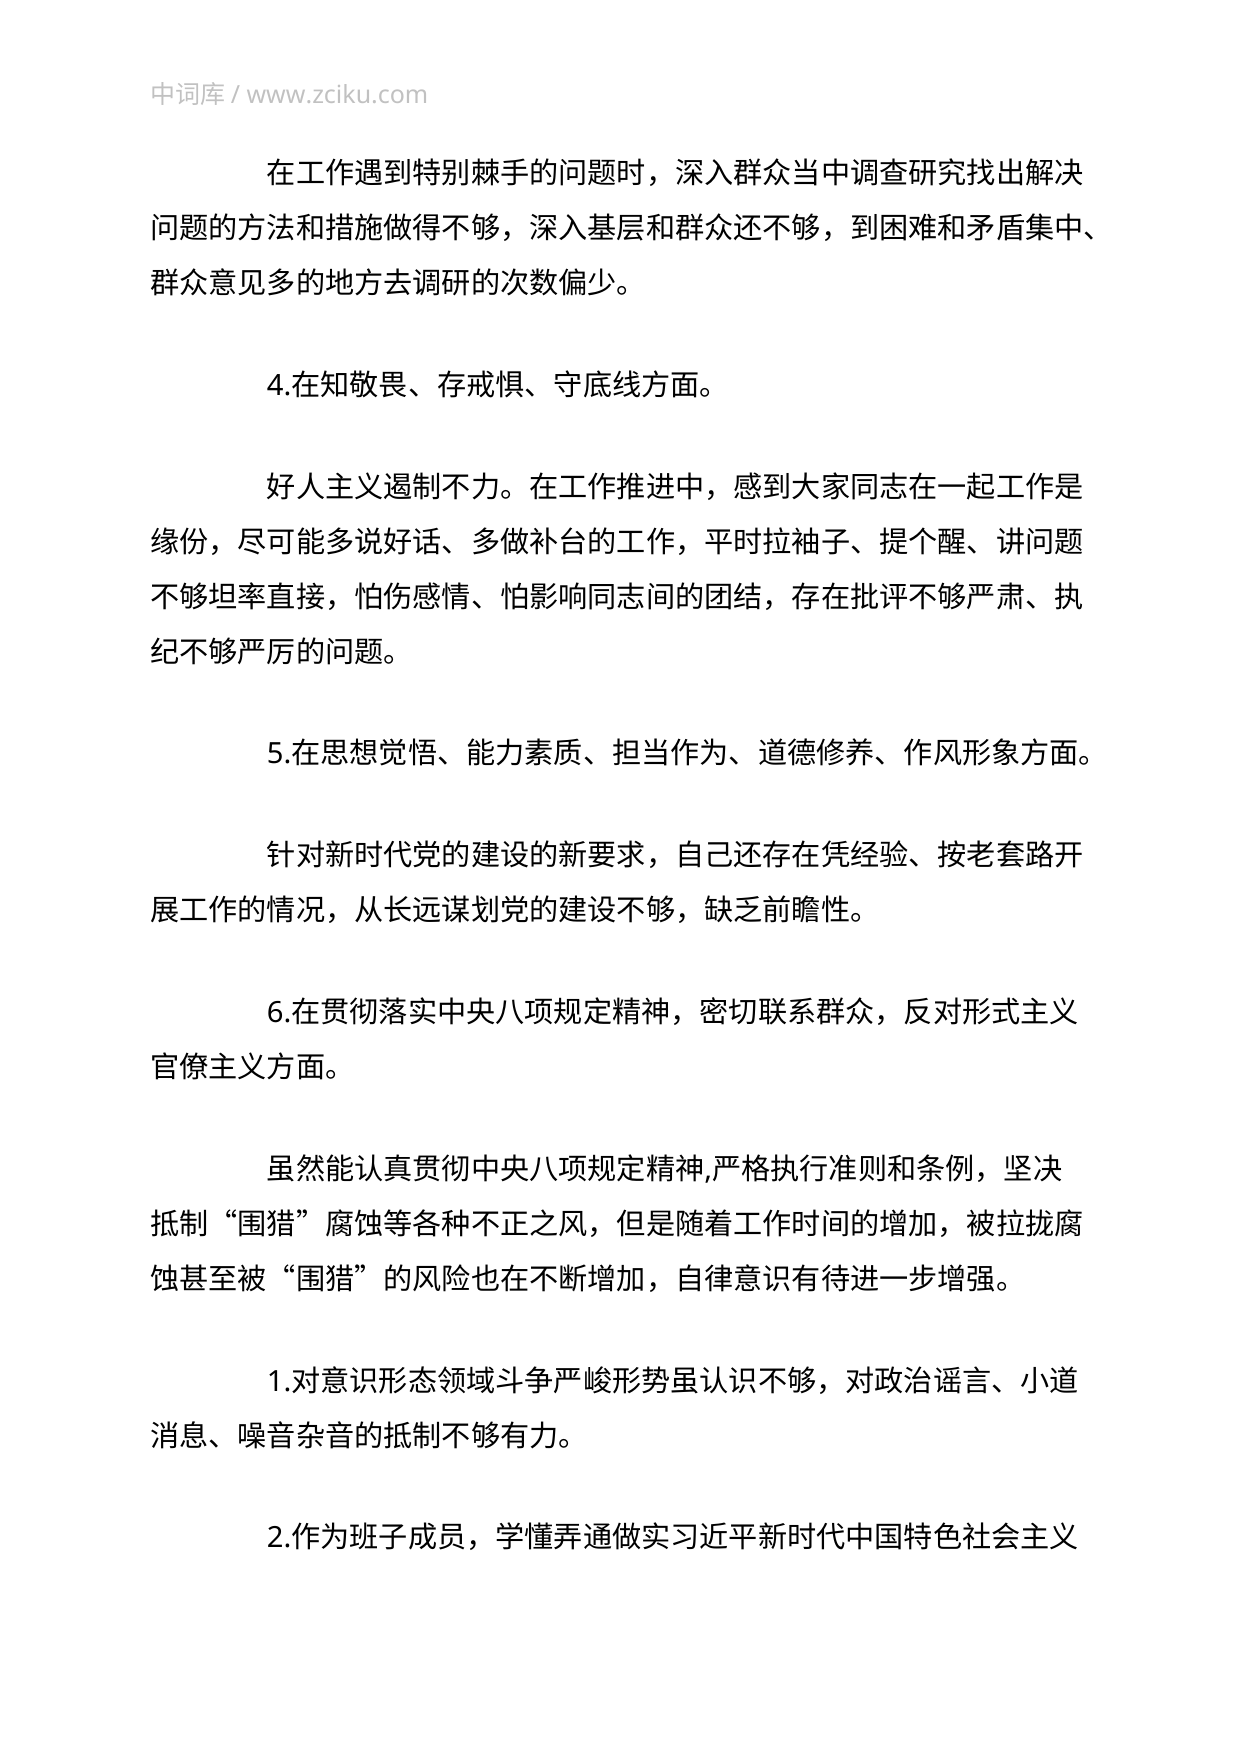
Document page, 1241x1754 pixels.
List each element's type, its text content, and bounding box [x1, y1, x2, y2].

text 5.在思想觉悟、能力素质、担当作为、道德修养、作风形象方面。 [150, 730, 1090, 772]
text 1.对意识形态领域斗争严峻形势虽认识不够，对政治谣言、小道消息、噪音杂音的抵制不够有力。 [150, 1357, 1090, 1454]
text 好人主义遏制不力。在工作推进中，感到大家同志在一起工作是缘份，尽可能多说好话、多做补台的工作，平时拉袖子、提个醒、讲问题不够坦率直接，怕伤感情、怕影响同志间的团结，存在批评不够严肃、执纪不够严厉的问题。 [150, 463, 1090, 671]
text 4.在知敬畏、存戒惧、守底线方面。 [150, 362, 1090, 404]
text 在工作遇到特别棘手的问题时，深入群众当中调查研究找出解决问题的方法和措施做得不够，深入基层和群众还不够，到困难和矛盾集中、群众意见多的地方去调研的次数偏少。 [150, 150, 1090, 302]
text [150, 1514, 1090, 1556]
text 虽然能认真贯彻中央八项规定精神,严格执行准则和条例，坚决抵制“围猎”腐蚀等各种不正之风，但是随着工作时间的增加，被拉拢腐蚀甚至被“围猎”的风险也在不断增加，自律意识有待进一步增强。 [150, 1145, 1090, 1298]
text 针对新时代党的建设的新要求，自己还存在凭经验、按老套路开展工作的情况，从长远谋划党的建设不够，缺乏前瞻性。 [150, 832, 1090, 929]
text 6.在贯彻落实中央八项规定精神，密切联系群众，反对形式主义官僚主义方面。 [150, 989, 1090, 1086]
